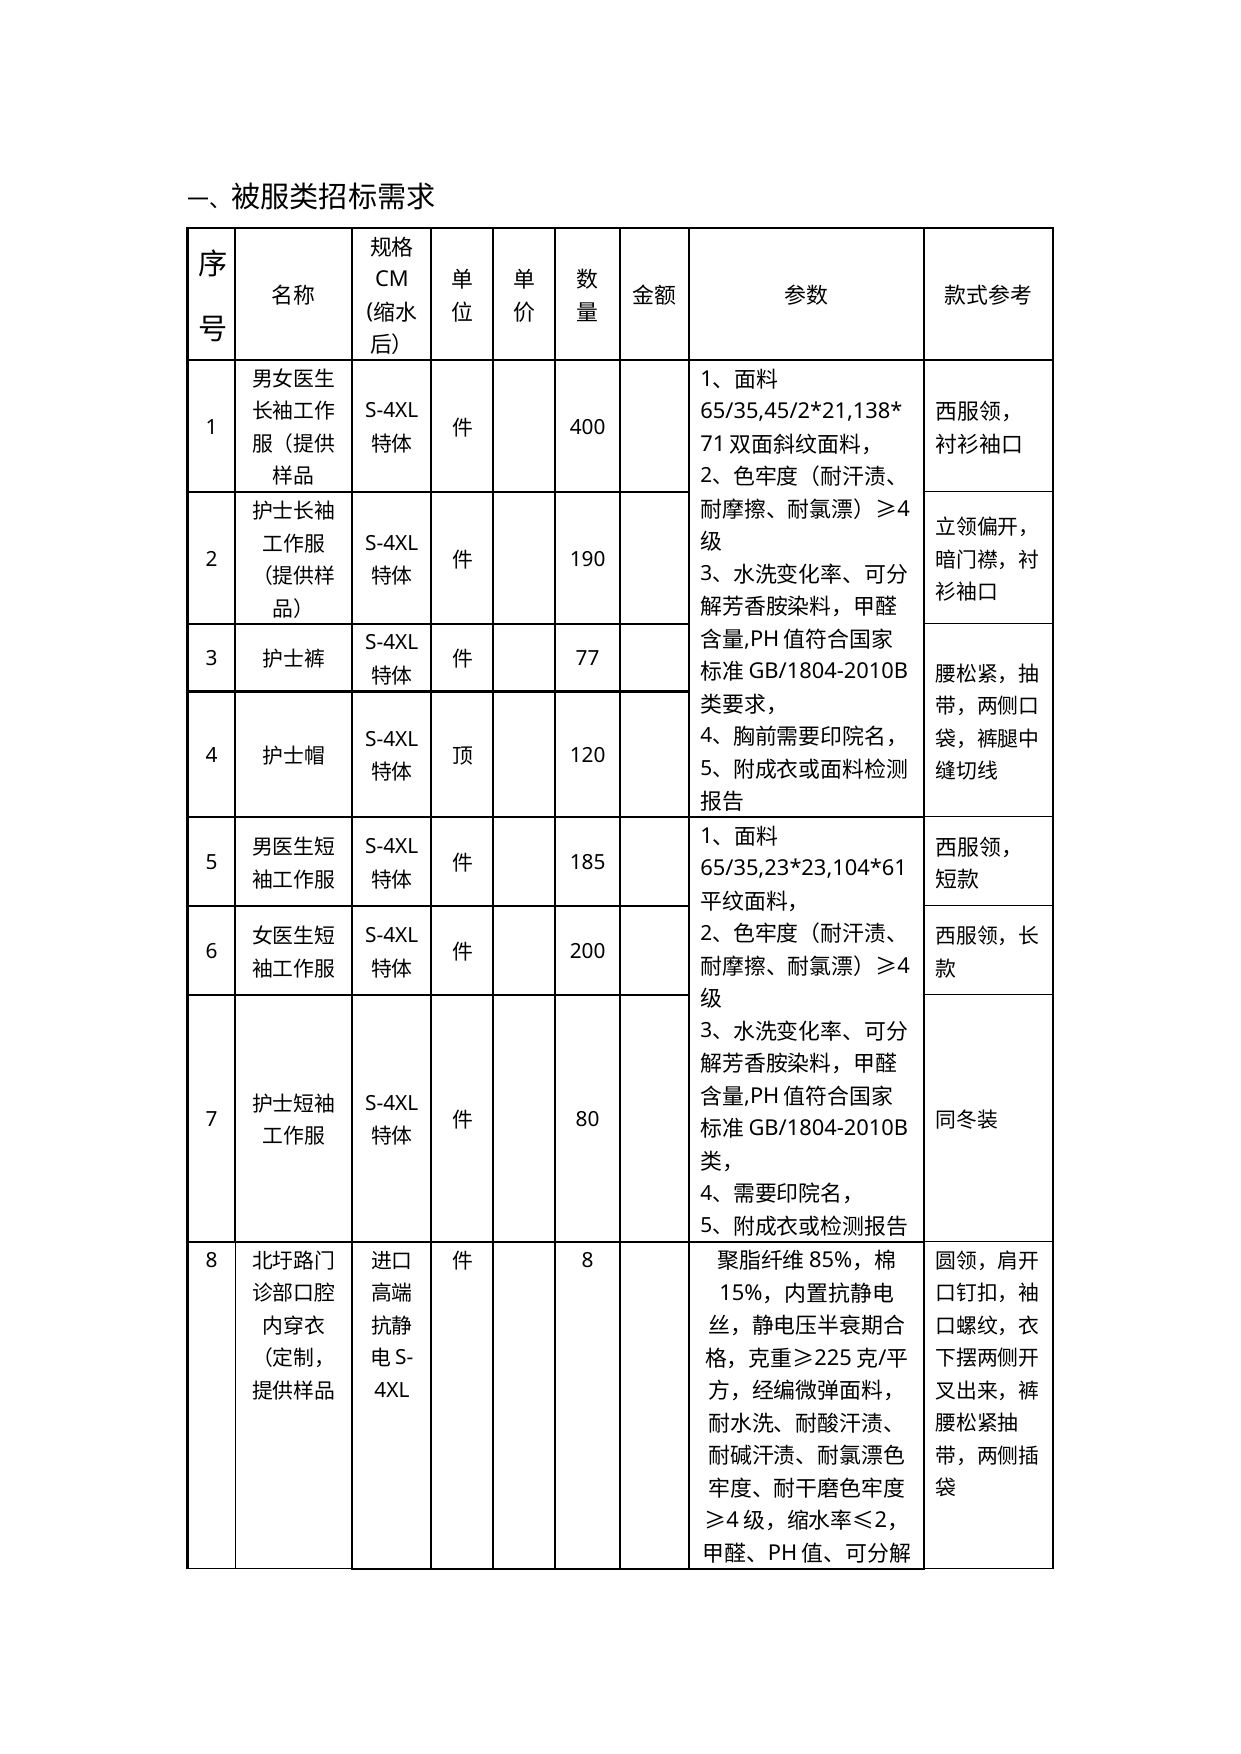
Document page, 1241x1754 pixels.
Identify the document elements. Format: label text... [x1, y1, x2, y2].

table_header 单位 [432, 229, 492, 359]
table_cell 护士裤 [236, 625, 351, 690]
table_cell 面料65/35,45/2*21,138*71双面斜纹面料， 色牢度（耐汗渍、耐摩擦、耐氯漂）≥4级 水洗变化率、可分解芳香胺染料，甲醛含量,PH值符合国家标准GB/1804-2010B类要求， 胸前需要印院名， 附成衣或面料检测报告 [690, 361, 923, 816]
table_cell 进口高端抗静电S-4XL [353, 1243, 430, 1568]
table_cell 护士短袖工作服 [236, 996, 351, 1241]
table_cell 同冬装 [925, 995, 1052, 1241]
table_cell [621, 818, 688, 905]
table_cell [690, 1243, 923, 1568]
table_cell 200 [556, 907, 619, 994]
table_header 数量 [556, 229, 619, 359]
table_cell [621, 361, 688, 491]
table_cell [494, 996, 554, 1241]
table_cell 185 [556, 818, 619, 905]
table_cell 北圩路门诊部口腔内穿衣（定制，提供样品 [236, 1243, 351, 1568]
table_cell [621, 907, 688, 994]
table_cell S-4XL 特体 [353, 907, 430, 994]
table_cell [494, 1243, 554, 1568]
table_cell 件 [432, 907, 492, 994]
table_cell [494, 625, 554, 690]
table_cell 5 [189, 818, 234, 905]
table_cell 件 [432, 361, 492, 491]
table_cell 8 [189, 1243, 235, 1568]
table_cell [621, 493, 688, 623]
table_header 规格CM(缩水后） [353, 229, 430, 359]
table_cell [621, 693, 688, 816]
table_cell 件 [432, 493, 492, 623]
table_cell S-4XL 特体 [353, 625, 430, 690]
table_header 单价 [494, 229, 554, 359]
table_cell 8 [556, 1243, 619, 1568]
table_cell 西服领，衬衫袖口 [925, 361, 1052, 491]
table_cell 件 [432, 996, 492, 1241]
table_cell [621, 625, 688, 690]
list 被服类招标需求 [187, 162, 1053, 227]
table_cell [494, 493, 554, 623]
table_cell 1 [189, 361, 234, 491]
table_cell 400 [556, 361, 619, 491]
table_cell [925, 1242, 1052, 1568]
table_cell 件 [432, 625, 492, 690]
table_header 名称 [236, 229, 351, 359]
table_cell 1、面料65/35,23*23,104*61平纹面料， 2、色牢度（耐汗渍、耐摩擦、耐氯漂）≥4级 3、水洗变化率、可分解芳香胺染料，甲醛含量,PH值符合国家标准GB/1804-2010B类， 4、需要印院名， 5、附成衣或检测报告 [690, 818, 923, 1241]
table_cell 7 [189, 996, 234, 1241]
table_cell 顶 [432, 693, 492, 816]
table_header 序号 [189, 229, 234, 359]
table_cell 男医生短袖工作服 [236, 818, 351, 905]
table_cell 6 [189, 907, 234, 994]
table_cell [494, 693, 554, 816]
table_cell [494, 361, 554, 491]
table_cell 77 [556, 625, 619, 690]
table_cell 腰松紧，抽带，两侧口袋，裤腿中缝切线 [925, 624, 1052, 816]
table_cell [494, 818, 554, 905]
table_cell 190 [556, 493, 619, 623]
table_cell S-4XL 特体 [353, 361, 430, 491]
table_cell 120 [556, 693, 619, 816]
table_cell 西服领，长款 [925, 906, 1052, 994]
table_cell 件 [432, 1243, 492, 1568]
table_cell 男女医生长袖工作服（提供样品 [236, 361, 351, 491]
table_cell 女医生短袖工作服 [236, 907, 351, 994]
table_cell [494, 907, 554, 994]
table_cell 立领偏开，暗门襟，衬衫袖口 [925, 492, 1052, 623]
table_cell 2 [189, 493, 234, 623]
table_cell 80 [556, 996, 619, 1241]
table_header 参数 [690, 229, 923, 359]
table_cell 4 [189, 693, 234, 816]
table_cell [621, 1243, 688, 1568]
table_cell S-4XL 特体 [353, 996, 430, 1241]
table_cell 件 [432, 818, 492, 905]
table_cell S-4XL 特体 [353, 493, 430, 623]
table_cell 西服领，短款 [925, 817, 1052, 905]
table_header 金额 [621, 229, 688, 359]
table_header 款式参考 [925, 229, 1052, 359]
table_cell 护士长袖工作服（提供样品） [236, 493, 351, 623]
table_cell 护士帽 [236, 693, 351, 816]
table_cell 3 [189, 625, 234, 690]
table_cell S-4XL 特体 [353, 818, 430, 905]
table_cell [621, 996, 688, 1241]
table_cell S-4XL 特体 [353, 693, 430, 816]
